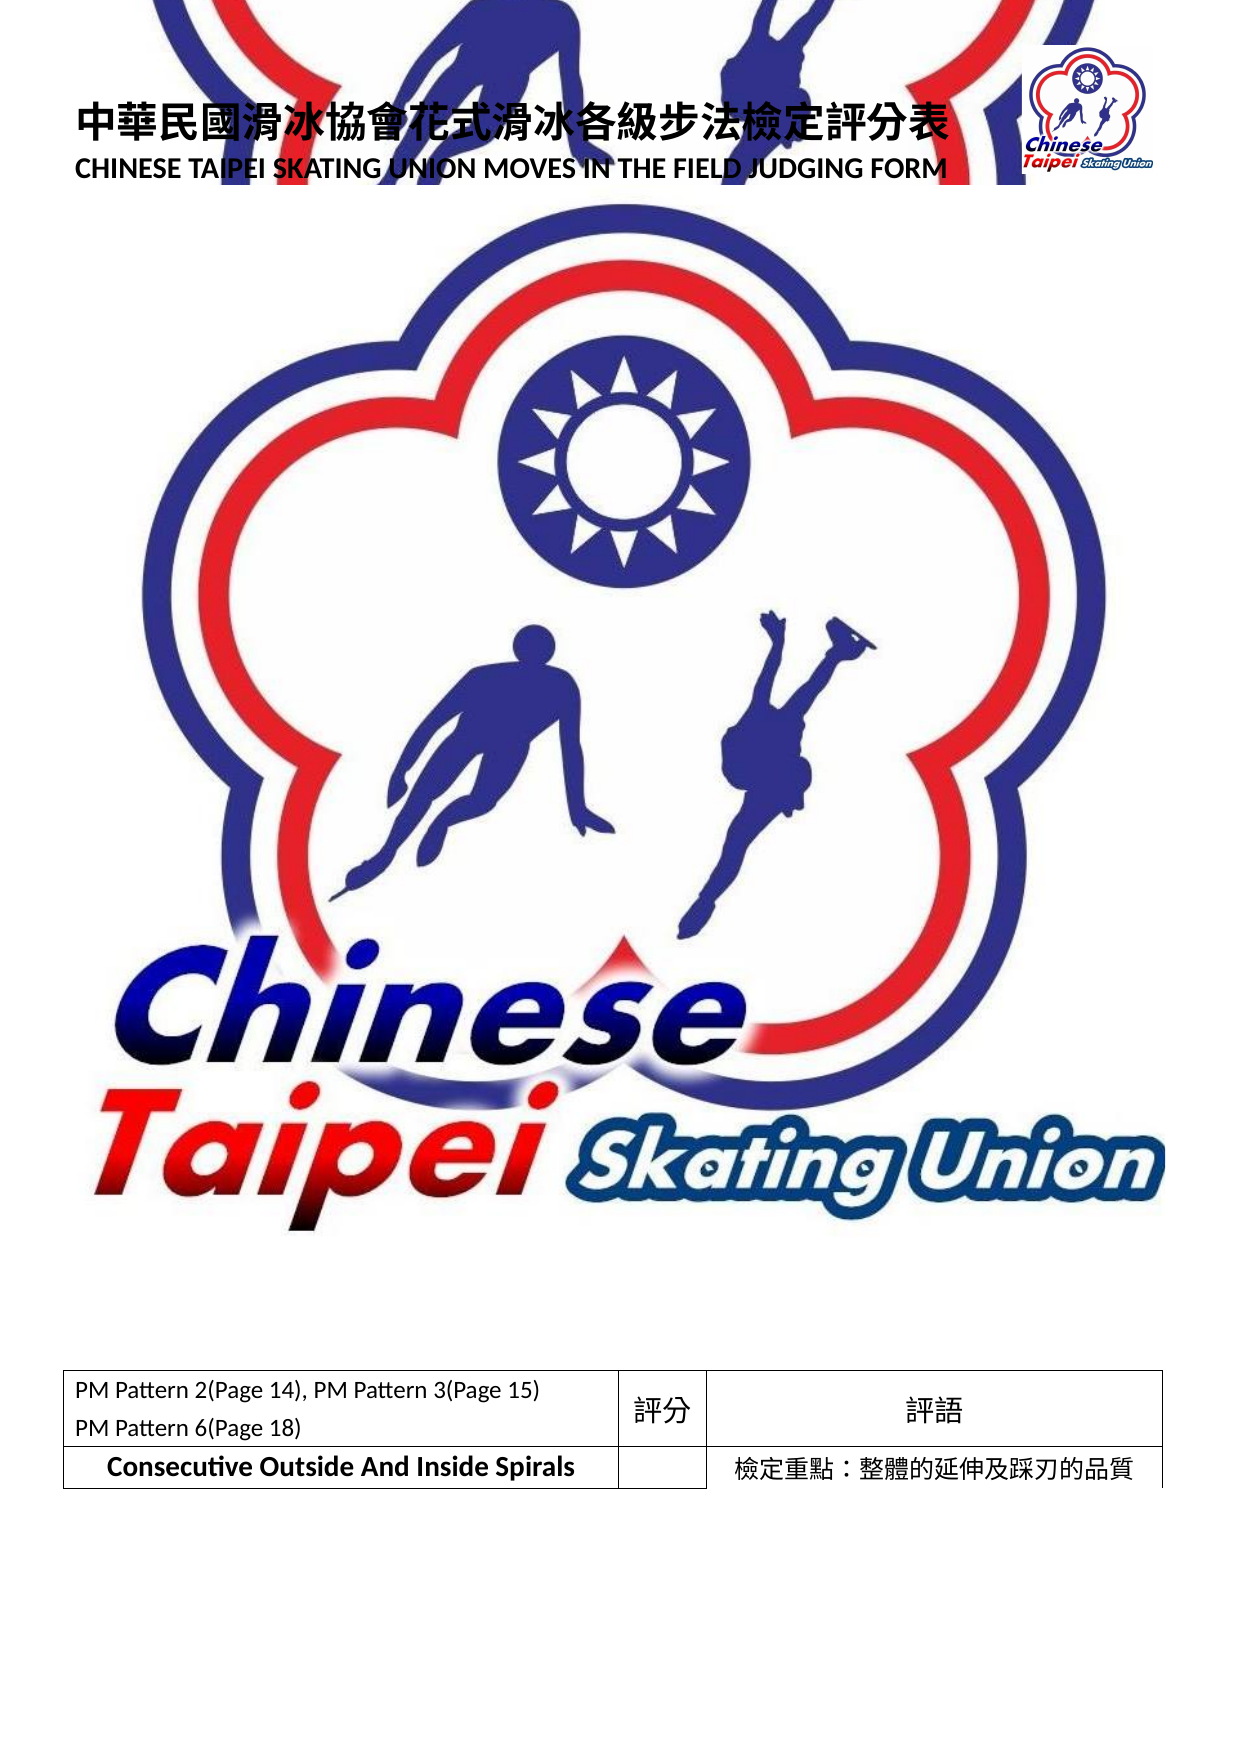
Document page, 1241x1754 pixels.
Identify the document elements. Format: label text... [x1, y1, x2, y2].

table_header 評語 [707, 1371, 1162, 1446]
table_header 評分 [619, 1371, 706, 1446]
table_cell 檢定重點：整體的延伸及踩刃的品質 [707, 1447, 1162, 1488]
table_cell [619, 1447, 706, 1488]
picture [75, 0, 1166, 1276]
table_header PM Pattern 2(Page 14), PM Pattern 3(Page 15) PM Pattern 6(Page 18) [64, 1371, 618, 1446]
